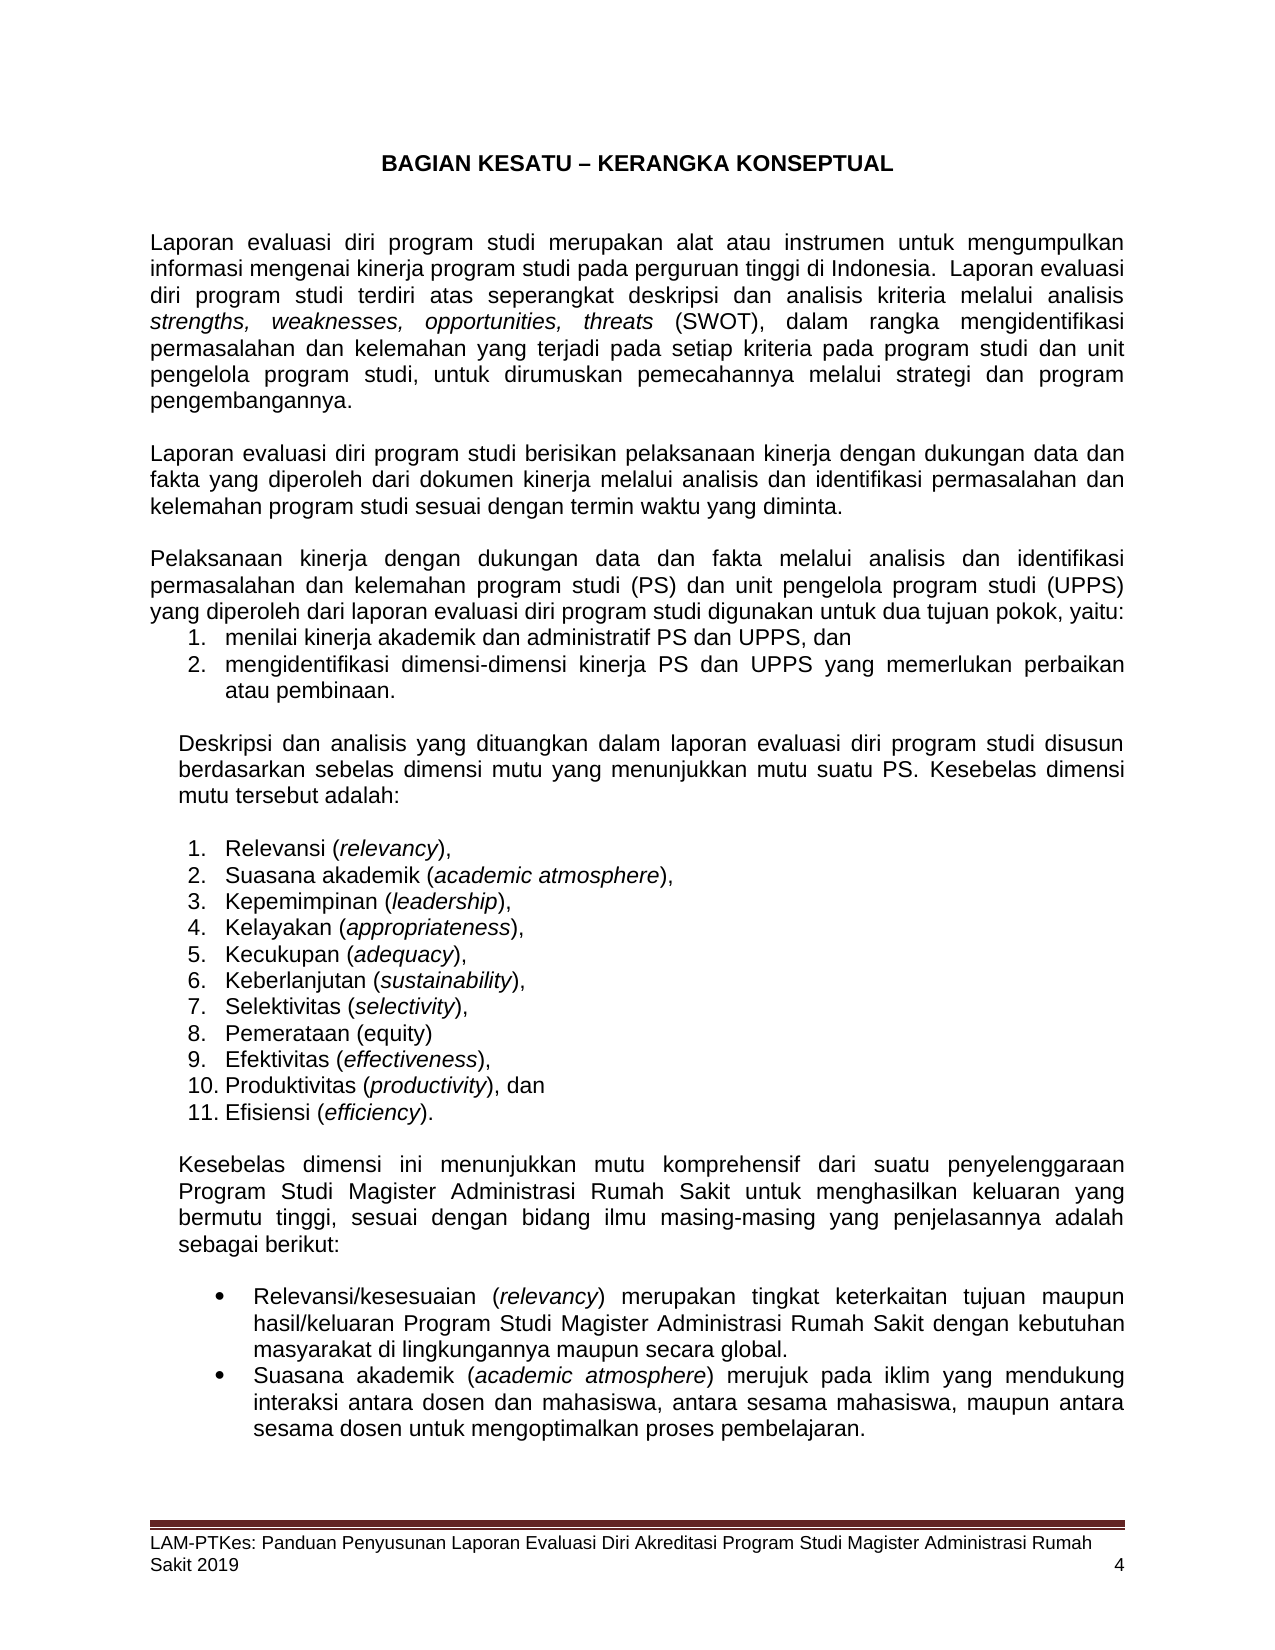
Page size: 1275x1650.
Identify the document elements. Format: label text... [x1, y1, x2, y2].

list Relevansi/kesesuaian (relevancy) merupakan tingkat keterkaitan tujuan maupun hasil/keluaran Program Studi Magister Administrasi Rumah Sakit dengan kebutuhan masyarakat di lingkungannya maupun secara global. [216, 1283, 1125, 1362]
list Suasana akademik (academic atmosphere), [187, 862, 1125, 888]
list Kecukupan (adequacy), [187, 941, 1125, 967]
list Efisiensi (efficiency). [187, 1099, 1125, 1125]
list Kelayakan (appropriateness), [187, 914, 1125, 941]
list menilai kinerja akademik dan administratif PS dan UPPS, dan [187, 624, 1125, 651]
list Relevansi (relevancy), [187, 835, 1125, 862]
list Kepemimpinan (leadership), [187, 888, 1125, 914]
list Efektivitas (effectiveness), [187, 1046, 1125, 1072]
text Kesebelas dimensi ini menunjukkan mutu komprehensif dari suatu penyelenggaraan Program Studi Magister Administrasi Rumah Sakit untuk menghasilkan keluaran yang bermutu tinggi, sesuai dengan bidang ilmu masing-masing yang penjelasannya adalah sebagai berikut: [178, 1151, 1125, 1257]
text Laporan evaluasi diri program studi merupakan alat atau instrumen untuk mengumpulkan informasi mengenai kinerja program studi pada perguruan tinggi di Indonesia. Laporan evaluasi diri program studi terdiri atas seperangkat deskripsi dan analisis kriteria melalui analisis strengths, weaknesses, opportunities, threats (SWOT), dalam rangka mengidentifikasi permasalahan dan kelemahan yang terjadi pada setiap kriteria pada program studi dan unit pengelola program studi, untuk dirumuskan pemecahannya melalui strategi dan program pengembangannya. [150, 229, 1125, 413]
list Produktivitas (productivity), dan [187, 1072, 1125, 1099]
text Laporan evaluasi diri program studi berisikan pelaksanaan kinerja dengan dukungan data dan fakta yang diperoleh dari dokumen kinerja melalui analisis dan identifikasi permasalahan dan kelemahan program studi sesuai dengan termin waktu yang diminta. [150, 440, 1125, 519]
list Pemerataan (equity) [187, 1020, 1125, 1046]
list Selektivitas (selectivity), [187, 993, 1125, 1020]
text Deskripsi dan analisis yang dituangkan dalam laporan evaluasi diri program studi disusun berdasarkan sebelas dimensi mutu yang menunjukkan mutu suatu PS. Kesebelas dimensi mutu tersebut adalah: [178, 730, 1125, 809]
subtitle BAGIAN KESATU – KERANGKA KONSEPTUAL [150, 150, 1125, 176]
list Keberlanjutan (sustainability), [187, 967, 1125, 993]
list mengidentifikasi dimensi-dimensi kinerja PS dan UPPS yang memerlukan perbaikan atau pembinaan. [187, 651, 1125, 703]
list Suasana akademik (academic atmosphere) merujuk pada iklim yang mendukung interaksi antara dosen dan mahasiswa, antara sesama mahasiswa, maupun antara sesama dosen untuk mengoptimalkan proses pembelajaran. [216, 1362, 1125, 1441]
text Pelaksanaan kinerja dengan dukungan data dan fakta melalui analisis dan identifikasi permasalahan dan kelemahan program studi (PS) dan unit pengelola program studi (UPPS) yang diperoleh dari laporan evaluasi diri program studi digunakan untuk dua tujuan pokok, yaitu: [150, 545, 1125, 624]
